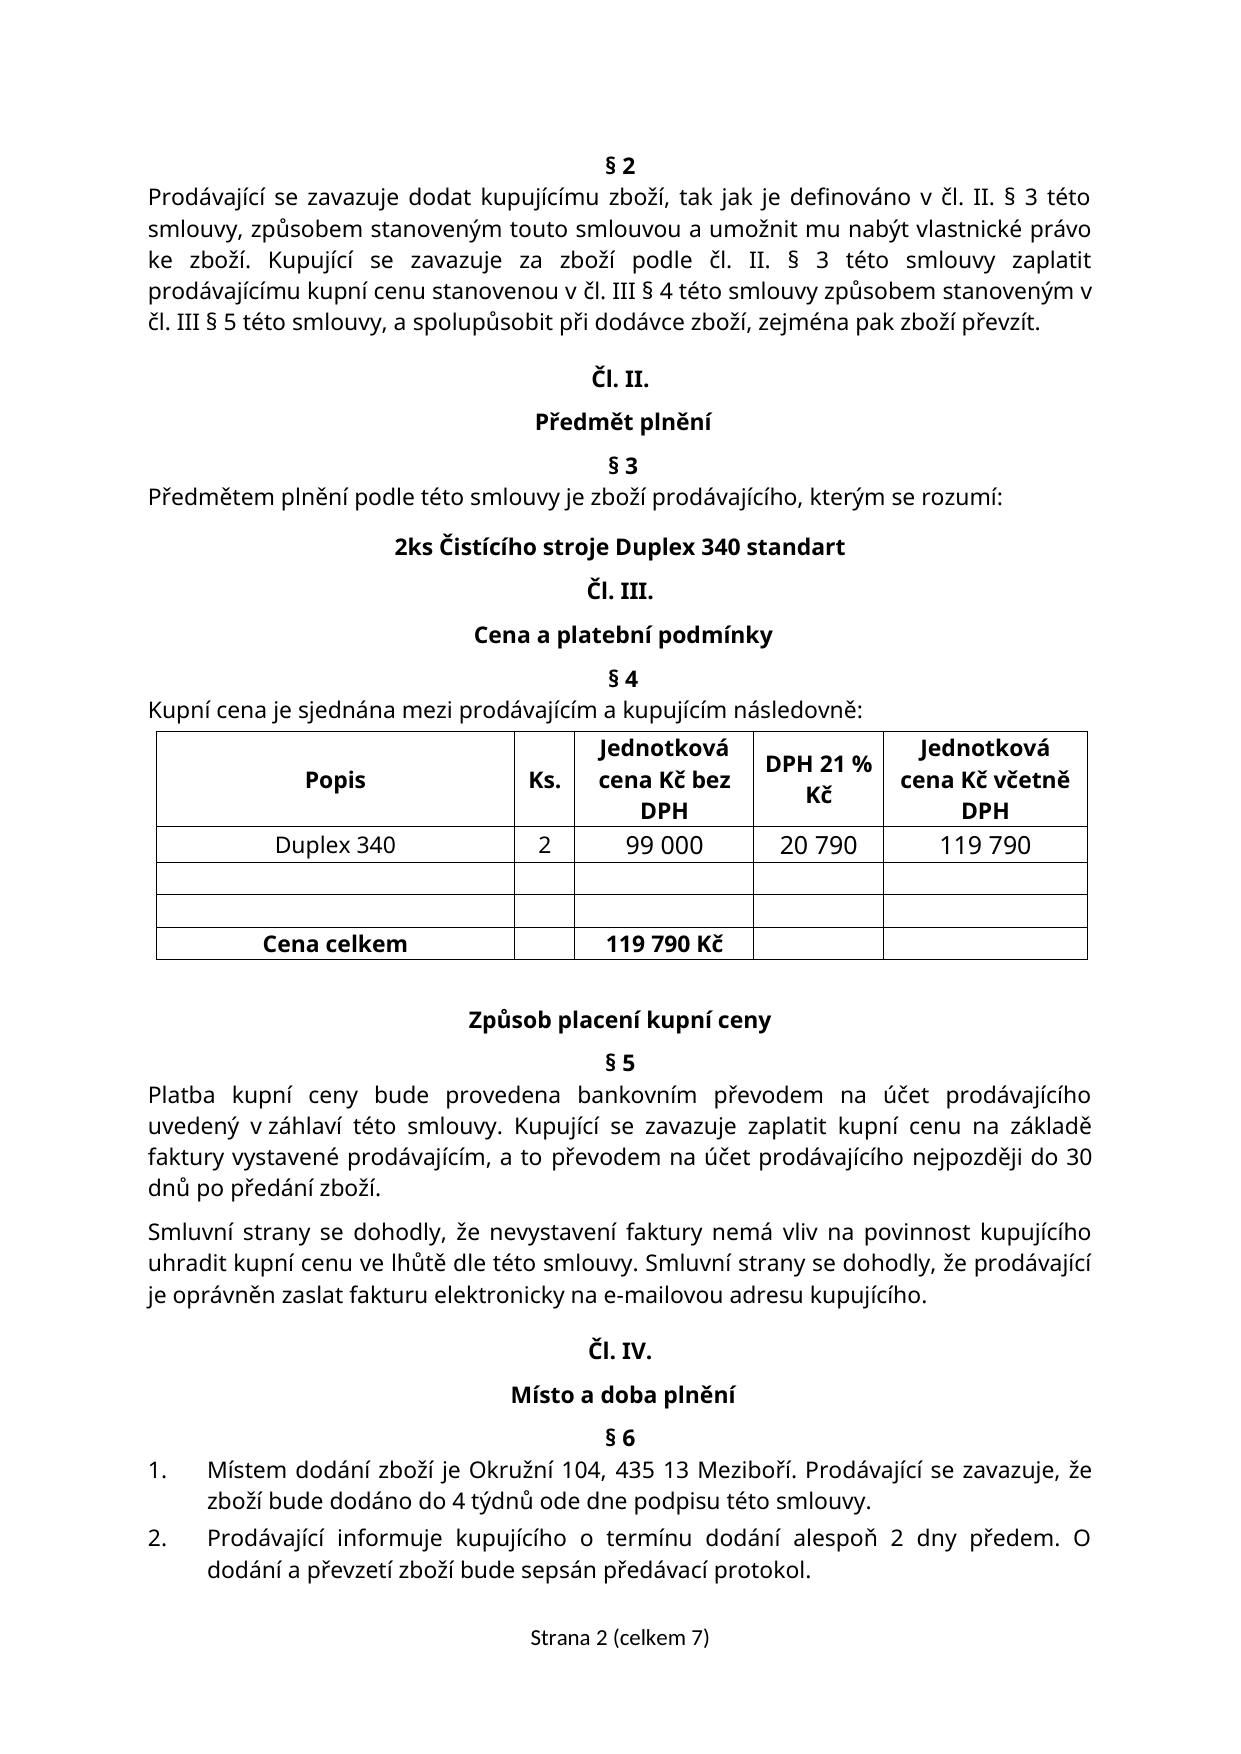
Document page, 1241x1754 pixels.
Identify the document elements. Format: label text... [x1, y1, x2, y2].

table_cell [884, 863, 1087, 894]
table_header Jednotková cena Kč včetně DPH [884, 732, 1087, 826]
subtitle Předmět plnění [148, 406, 1092, 437]
table_cell 119 790 [884, 827, 1087, 862]
table_cell Cena celkem [157, 928, 514, 959]
list Prodávající informuje kupujícího o termínu dodání alespoň 2 dny předem. O dodání a převzetí zboží bude sepsán předávací protokol. [148, 1522, 1092, 1585]
text Prodávající se zavazuje dodat kupujícímu zboží, tak jak je definováno v čl. II. § 3 této smlouvy, způsobem stanoveným touto smlouvou a umožnit mu nabýt vlastnické právo ke zboží. Kupující se zavazuje za zboží podle čl. II. § 3 této smlouvy zaplatit prodávajícímu kupní cenu stanovenou v čl. III § 4 této smlouvy způsobem stanoveným v čl. III § 5 této smlouvy, a spolupůsobit při dodávce zboží, zejména pak zboží převzít. [148, 181, 1092, 337]
text Čl. II. [148, 362, 1092, 394]
table_cell [157, 863, 514, 894]
text § 3 [148, 450, 1092, 481]
table_header Ks. [515, 732, 574, 826]
table_cell [157, 895, 514, 927]
table_header DPH 21 % Kč [754, 732, 883, 826]
table_cell [515, 863, 574, 894]
text § 6 [148, 1422, 1092, 1454]
table_header Jednotková cena Kč bez DPH [575, 732, 753, 826]
text Předmětem plnění podle této smlouvy je zboží prodávajícího, kterým se rozumí: [148, 481, 1092, 512]
text Smluvní strany se dohodly, že nevystavení faktury nemá vliv na povinnost kupujícího uhradit kupní cenu ve lhůtě dle této smlouvy. Smluvní strany se dohodly, že prodávající je oprávněn zaslat fakturu elektronicky na e-mailovou adresu kupujícího. [148, 1216, 1092, 1310]
table_cell [575, 895, 753, 927]
text Kupní cena je sjednána mezi prodávajícím a kupujícím následovně: [148, 694, 1092, 725]
text Čl. III. [148, 575, 1092, 606]
text 2ks Čistícího stroje Duplex 340 standart [148, 531, 1092, 562]
table_cell Duplex 340 [157, 827, 514, 862]
text § 4 [148, 662, 1092, 694]
table_cell [884, 928, 1087, 959]
text Čl. IV. [148, 1335, 1092, 1366]
table_cell [754, 863, 883, 894]
table_cell [515, 895, 574, 927]
table_cell [754, 895, 883, 927]
text Platba kupní ceny bude provedena bankovním převodem na účet prodávajícího uvedený v záhlaví této smlouvy. Kupující se zavazuje zaplatit kupní cenu na základě faktury vystavené prodávajícím, a to převodem na účet prodávajícího nejpozději do 30 dnů po předání zboží. [148, 1079, 1092, 1204]
table_cell 2 [515, 827, 574, 862]
table_cell 20 790 [754, 827, 883, 862]
table_header Popis [157, 732, 514, 826]
subtitle Místo a doba plnění [148, 1379, 1092, 1410]
subtitle § 2 [148, 150, 1092, 181]
table_cell 119 790 Kč [575, 928, 753, 959]
table_cell [575, 863, 753, 894]
text § 5 [148, 1047, 1092, 1079]
table_cell 99 000 [575, 827, 753, 862]
text Způsob placení kupní ceny [148, 1004, 1092, 1035]
table_cell [754, 928, 883, 959]
table_cell [515, 928, 574, 959]
subtitle Cena a platební podmínky [148, 619, 1092, 650]
list Místem dodání zboží je Okružní 104, 435 13 Meziboří. Prodávající se zavazuje, že zboží bude dodáno do 4 týdnů ode dne podpisu této smlouvy. [148, 1454, 1092, 1516]
table_cell [884, 895, 1087, 927]
